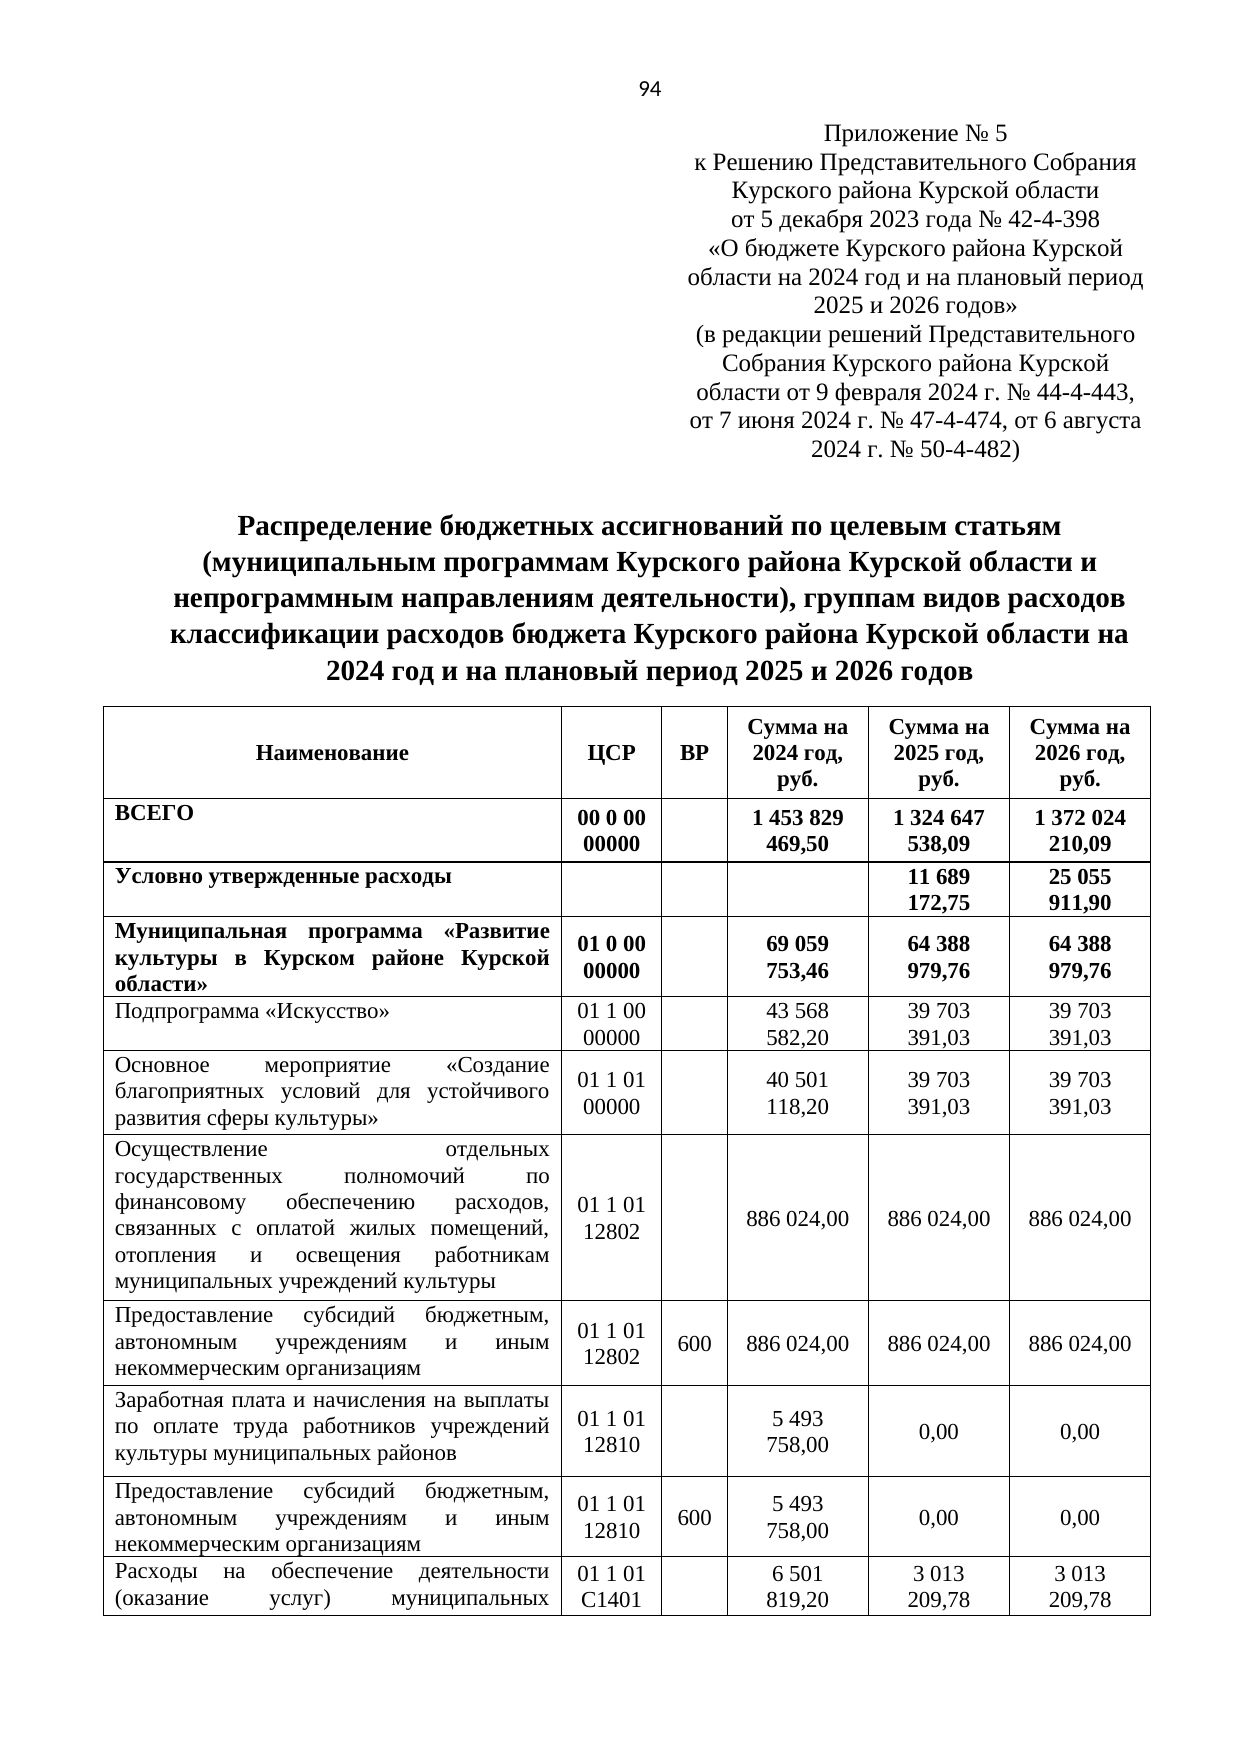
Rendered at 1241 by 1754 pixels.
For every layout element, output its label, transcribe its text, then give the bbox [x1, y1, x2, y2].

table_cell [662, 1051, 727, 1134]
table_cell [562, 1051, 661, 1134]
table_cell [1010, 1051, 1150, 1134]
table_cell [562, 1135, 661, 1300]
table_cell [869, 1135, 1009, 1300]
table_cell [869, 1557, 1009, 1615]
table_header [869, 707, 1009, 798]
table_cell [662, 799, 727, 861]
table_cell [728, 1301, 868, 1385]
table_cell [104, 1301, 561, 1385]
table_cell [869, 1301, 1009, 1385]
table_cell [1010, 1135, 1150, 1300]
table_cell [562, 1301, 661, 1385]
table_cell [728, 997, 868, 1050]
text Распределение бюджетных ассигнований по целевым статьям (муниципальным программам Курского района Курской области и непрограммным направлениям деятельности), группам видов расходов классификации расходов бюджета Курского района Курской области на 2024 год и на плановый период 2025 и 2026 годов [148, 508, 1152, 686]
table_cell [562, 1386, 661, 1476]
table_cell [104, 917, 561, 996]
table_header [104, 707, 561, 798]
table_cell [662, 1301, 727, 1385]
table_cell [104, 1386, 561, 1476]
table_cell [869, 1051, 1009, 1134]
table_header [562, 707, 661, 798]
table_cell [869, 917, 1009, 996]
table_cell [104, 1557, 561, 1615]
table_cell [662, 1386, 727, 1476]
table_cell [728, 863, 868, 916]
text от 7 июня 2024 г. № 47-4-474, от 6 августа 2024 г. № 50-4-482) [679, 406, 1152, 463]
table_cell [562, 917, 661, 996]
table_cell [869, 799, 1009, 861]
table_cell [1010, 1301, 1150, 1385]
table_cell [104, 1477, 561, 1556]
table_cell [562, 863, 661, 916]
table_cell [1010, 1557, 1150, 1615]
text к Решению Представительного Собрания Курского района Курской области [679, 147, 1152, 204]
text «О бюджете Курского района Курской области на 2024 год и на плановый период 2025 и 2026 годов» [679, 233, 1152, 319]
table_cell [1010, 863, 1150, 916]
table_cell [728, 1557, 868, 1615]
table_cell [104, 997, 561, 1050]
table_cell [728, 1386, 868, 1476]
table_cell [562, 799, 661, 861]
text Приложение № 5 [679, 118, 1152, 147]
text (в редакции решений Представительного Собрания Курского района Курской области от 9 февраля 2024 г. № 44-4-443, [679, 319, 1152, 406]
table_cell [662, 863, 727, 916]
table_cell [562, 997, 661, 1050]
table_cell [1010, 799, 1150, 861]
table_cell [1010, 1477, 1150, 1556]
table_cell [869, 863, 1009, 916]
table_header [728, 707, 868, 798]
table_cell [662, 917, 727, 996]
text от 5 декабря 2023 года № 42-4-398 [679, 204, 1152, 233]
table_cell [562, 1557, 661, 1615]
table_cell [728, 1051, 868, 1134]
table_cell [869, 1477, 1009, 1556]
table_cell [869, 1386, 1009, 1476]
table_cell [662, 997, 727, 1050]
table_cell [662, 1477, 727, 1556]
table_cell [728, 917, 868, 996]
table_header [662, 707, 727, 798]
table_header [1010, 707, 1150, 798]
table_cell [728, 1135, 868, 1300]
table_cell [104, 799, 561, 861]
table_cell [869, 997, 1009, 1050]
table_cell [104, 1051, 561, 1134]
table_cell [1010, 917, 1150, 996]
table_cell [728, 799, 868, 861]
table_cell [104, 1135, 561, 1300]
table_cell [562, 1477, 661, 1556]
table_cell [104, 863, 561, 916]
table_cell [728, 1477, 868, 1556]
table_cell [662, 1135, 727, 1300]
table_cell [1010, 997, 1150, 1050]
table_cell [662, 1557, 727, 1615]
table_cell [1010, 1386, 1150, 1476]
